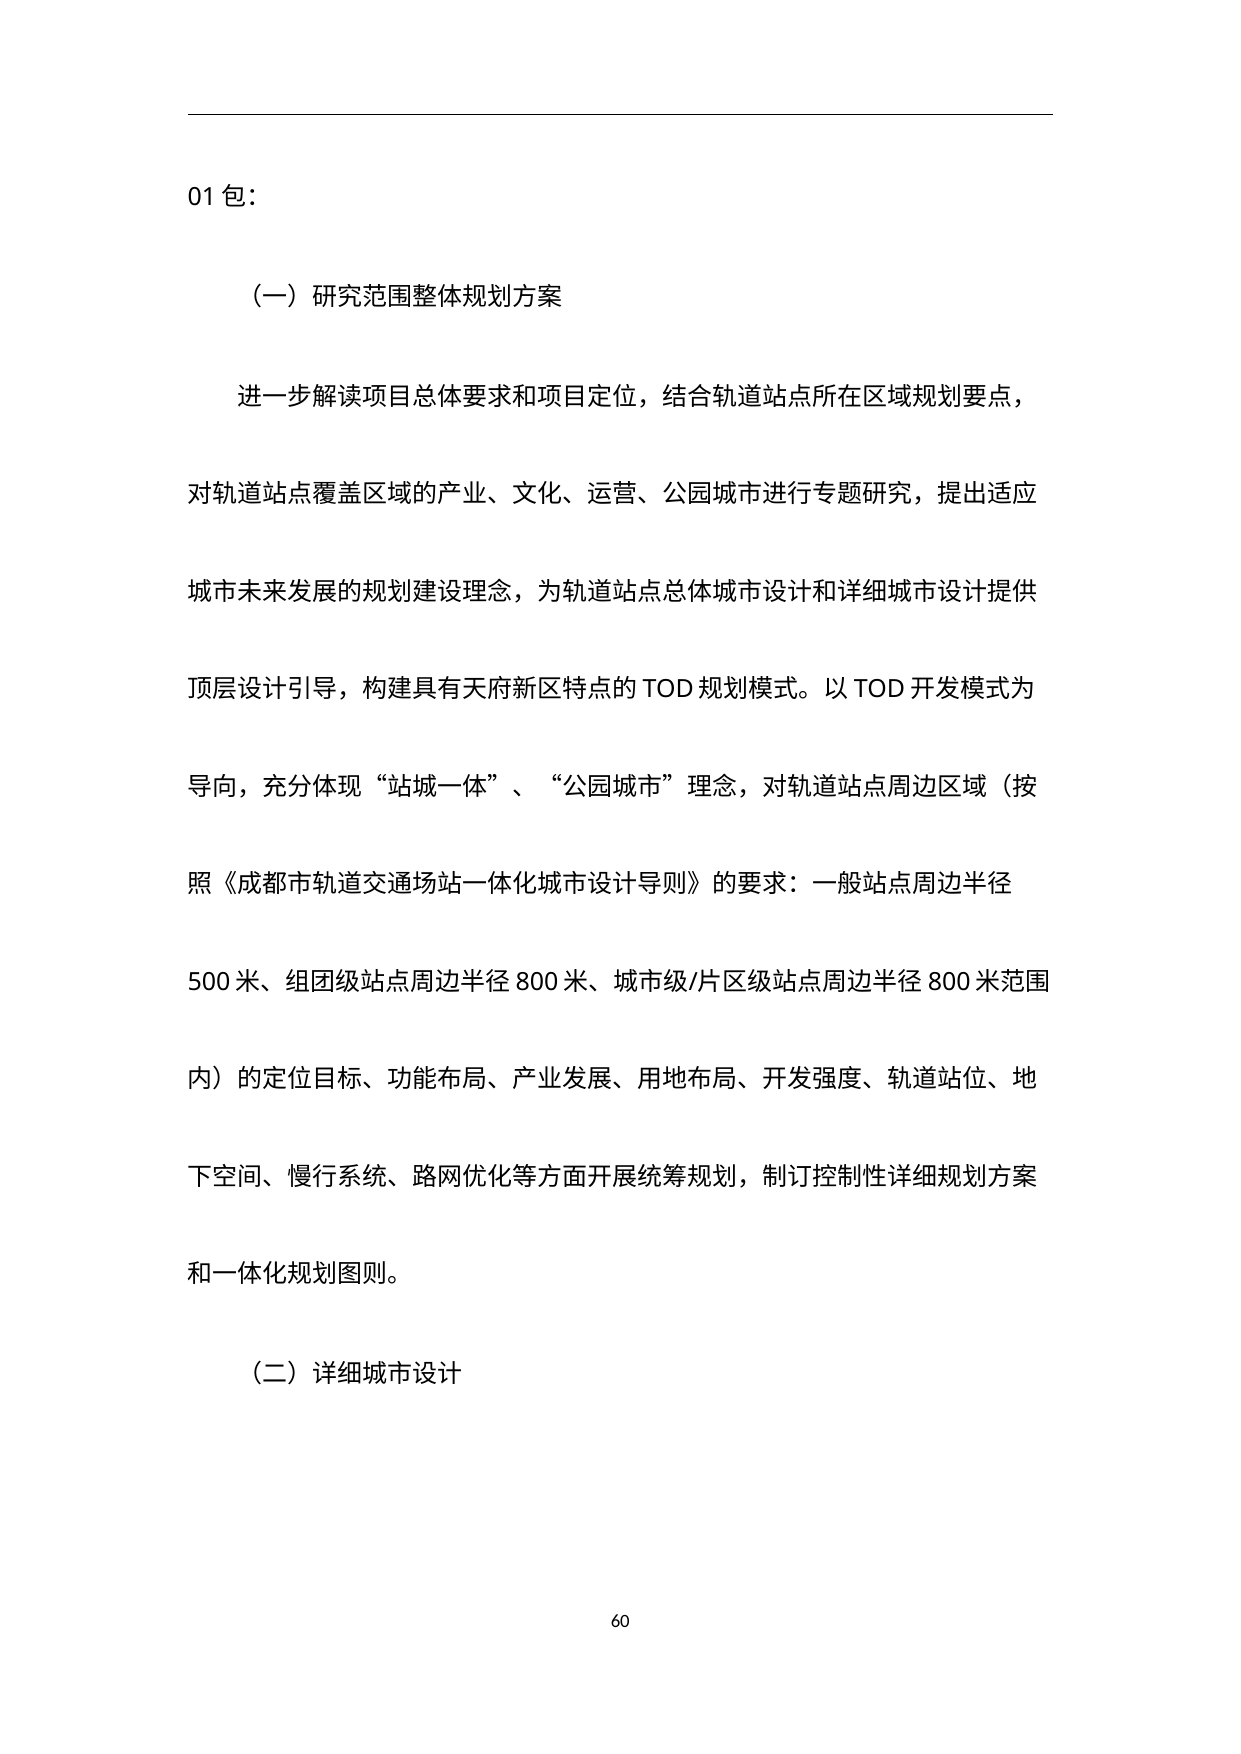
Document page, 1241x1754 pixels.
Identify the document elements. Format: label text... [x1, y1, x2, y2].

text （二）详细城市设计 [187, 1339, 1053, 1404]
text 进一步解读项目总体要求和项目定位，结合轨道站点所在区域规划要点，对轨道站点覆盖区域的产业、文化、运营、公园城市进行专题研究，提出适应城市未来发展的规划建设理念，为轨道站点总体城市设计和详细城市设计提供顶层设计引导，构建具有天府新区特点的TOD规划模式。以TOD开发模式为导向，充分体现“站城一体”、“公园城市”理念，对轨道站点周边区域（按照《成都市轨道交通场站一体化城市设计导则》的要求：一般站点周边半径500米、组团级站点周边半径800米、城市级/片区级站点周边半径800米范围内）的定位目标、功能布局、产业发展、用地布局、开发强度、轨道站位、地下空间、慢行系统、路网优化等方面开展统筹规划，制订控制性详细规划方案和一体化规划图则。 [187, 362, 1053, 1304]
text 01包： [187, 162, 1053, 227]
text （一）研究范围整体规划方案 [187, 262, 1053, 327]
